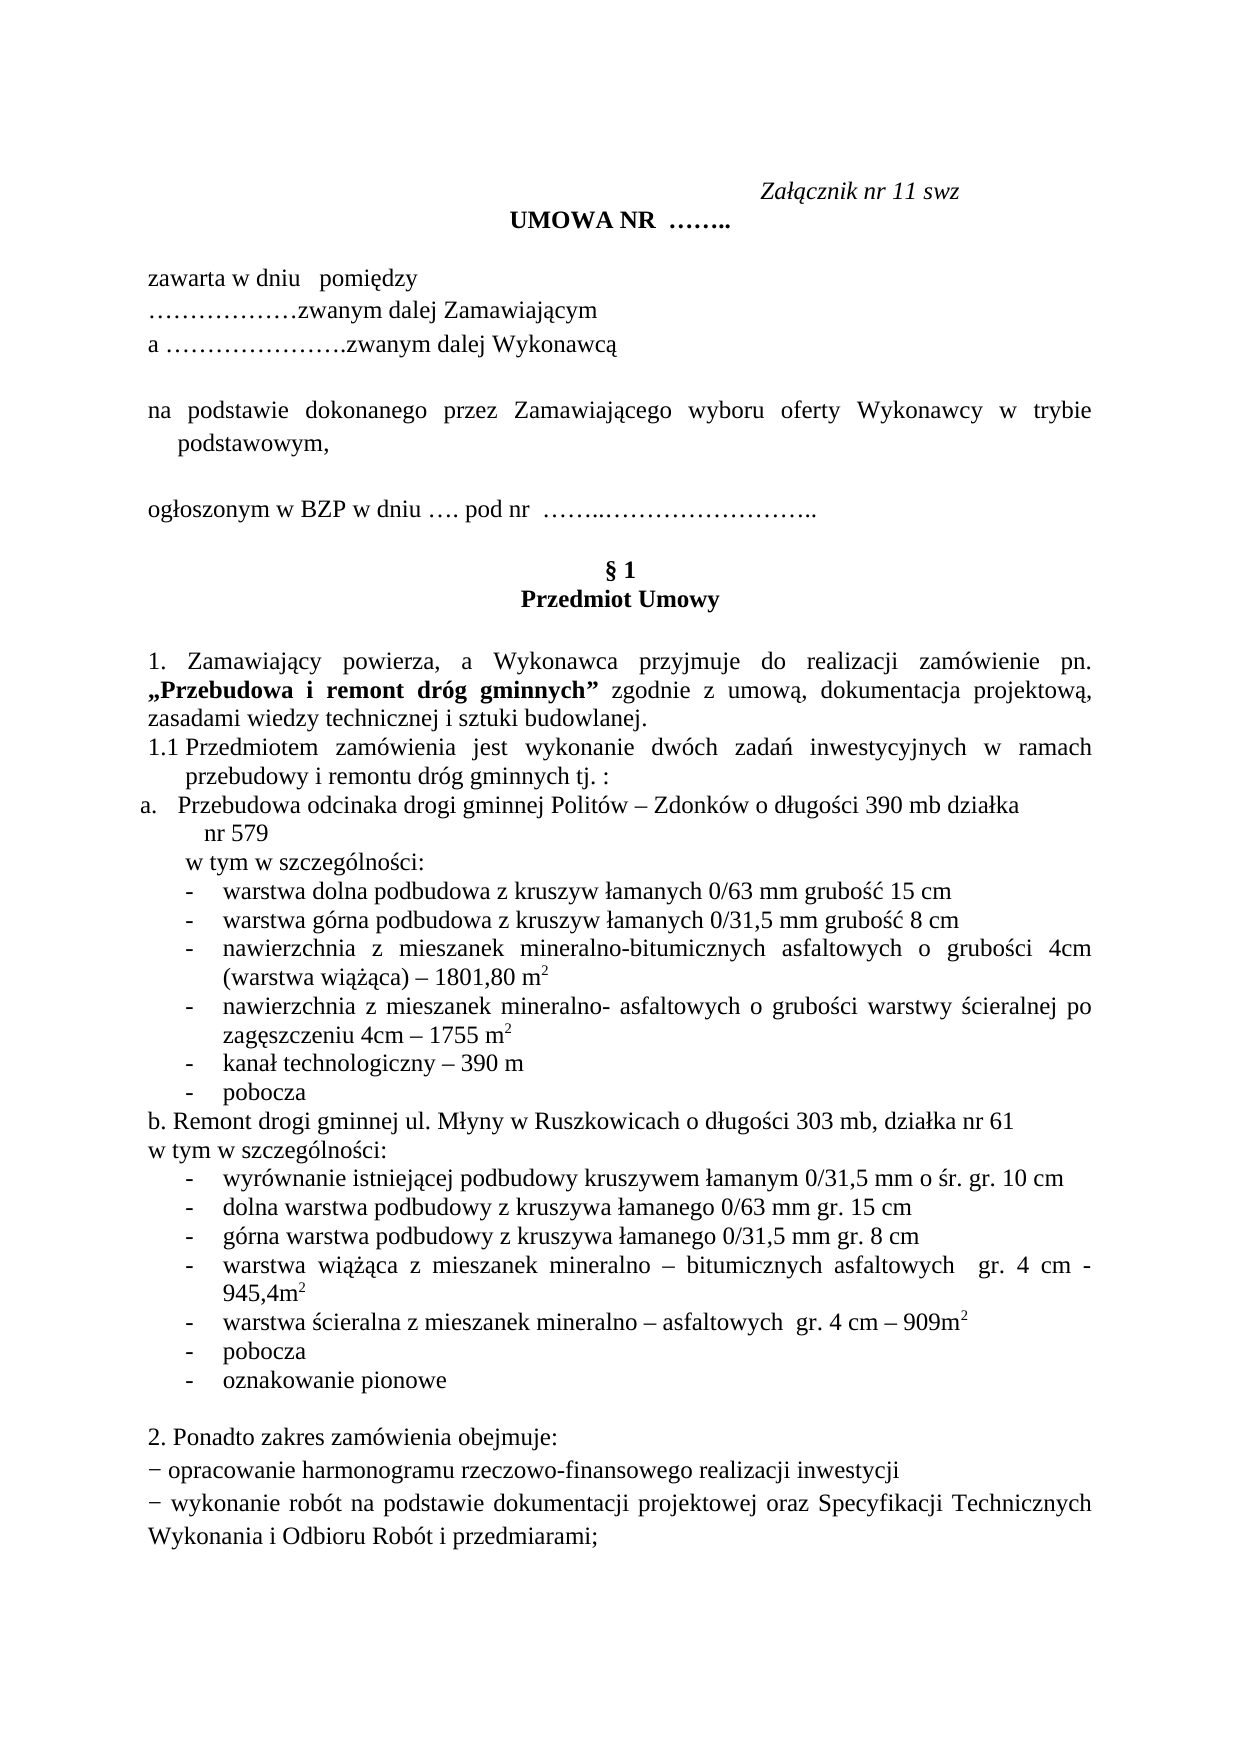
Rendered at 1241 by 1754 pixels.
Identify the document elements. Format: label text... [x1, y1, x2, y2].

text § 1 [148, 556, 1093, 584]
list oznakowanie pionowe [185, 1365, 1093, 1393]
text UMOWA NR …….. [148, 205, 1093, 234]
list kanał technologiczny – 390 m [185, 1048, 1093, 1077]
list warstwa górna podbudowa z kruszyw łamanych 0/31,5 mm grubość 8 cm [185, 905, 1093, 933]
text 2. Ponadto zakres zamówienia obejmuje: [148, 1422, 1093, 1451]
list Przedmiotem zamówienia jest wykonanie dwóch zadań inwestycyjnych w ramach przebudowy i remontu dróg gminnych tj. : [148, 732, 1093, 790]
text − opracowanie harmonogramu rzeczowo-finansowego realizacji inwestycji [148, 1455, 1093, 1484]
text b. Remont drogi gminnej ul. Młyny w Ruszkowicach o długości 303 mb, działka nr 61 [148, 1106, 1093, 1135]
text 1. Zamawiający powierza, a Wykonawca przyjmuje do realizacji zamówienie pn. „Przebudowa i remont dróg gminnych” zgodnie z umową, dokumentacja projektową, zasadami wiedzy technicznej i sztuki budowlanej. [148, 646, 1093, 732]
list warstwa dolna podbudowa z kruszyw łamanych 0/63 mm grubość 15 cm [185, 876, 1093, 905]
text Przedmiot Umowy [148, 584, 1093, 613]
text w tym w szczególności: [185, 847, 1093, 876]
list nr 579 [204, 818, 1093, 847]
text w tym w szczególności: [148, 1135, 1093, 1163]
list warstwa wiążąca z mieszanek mineralno – bitumicznych asfaltowych gr. 4 cm -945,4m2 [185, 1250, 1093, 1307]
list pobocza [185, 1077, 1093, 1106]
list Przebudowa odcinaka drogi gminnej Politów – Zdonków o długości 390 mb działka [140, 790, 1093, 818]
list warstwa ścieralna z mieszanek mineralno – asfaltowych gr. 4 cm – 909m2 [185, 1307, 1093, 1336]
text ………………zwanym dalej Zamawiającym [148, 296, 1093, 324]
text ogłoszonym w BZP w dniu …. pod nr ……..…………………….. [148, 494, 1093, 522]
list dolna warstwa podbudowy z kruszywa łamanego 0/63 mm gr. 15 cm [185, 1192, 1093, 1221]
list nawierzchnia z mieszanek mineralno-bitumicznych asfaltowych o grubości 4cm (warstwa wiążąca) – 1801,80 m2 [185, 933, 1093, 991]
text Załącznik nr 11 swz [148, 176, 1093, 205]
list górna warstwa podbudowy z kruszywa łamanego 0/31,5 mm gr. 8 cm [185, 1221, 1093, 1250]
text − wykonanie robót na podstawie dokumentacji projektowej oraz Specyfikacji Technicznych Wykonania i Odbioru Robót i przedmiarami; [148, 1488, 1093, 1550]
list wyrównanie istniejącej podbudowy kruszywem łamanym 0/31,5 mm o śr. gr. 10 cm [185, 1163, 1093, 1192]
text na podstawie dokonanego przez Zamawiającego wyboru oferty Wykonawcy w trybie podstawowym, [148, 395, 1093, 456]
list nawierzchnia z mieszanek mineralno- asfaltowych o grubości warstwy ścieralnej po zagęszczeniu 4cm – 1755 m2 [185, 991, 1093, 1048]
text zawarta w dniu pomiędzy [148, 263, 1093, 291]
text a ………………….zwanym dalej Wykonawcą [148, 329, 1093, 357]
list pobocza [185, 1336, 1093, 1365]
